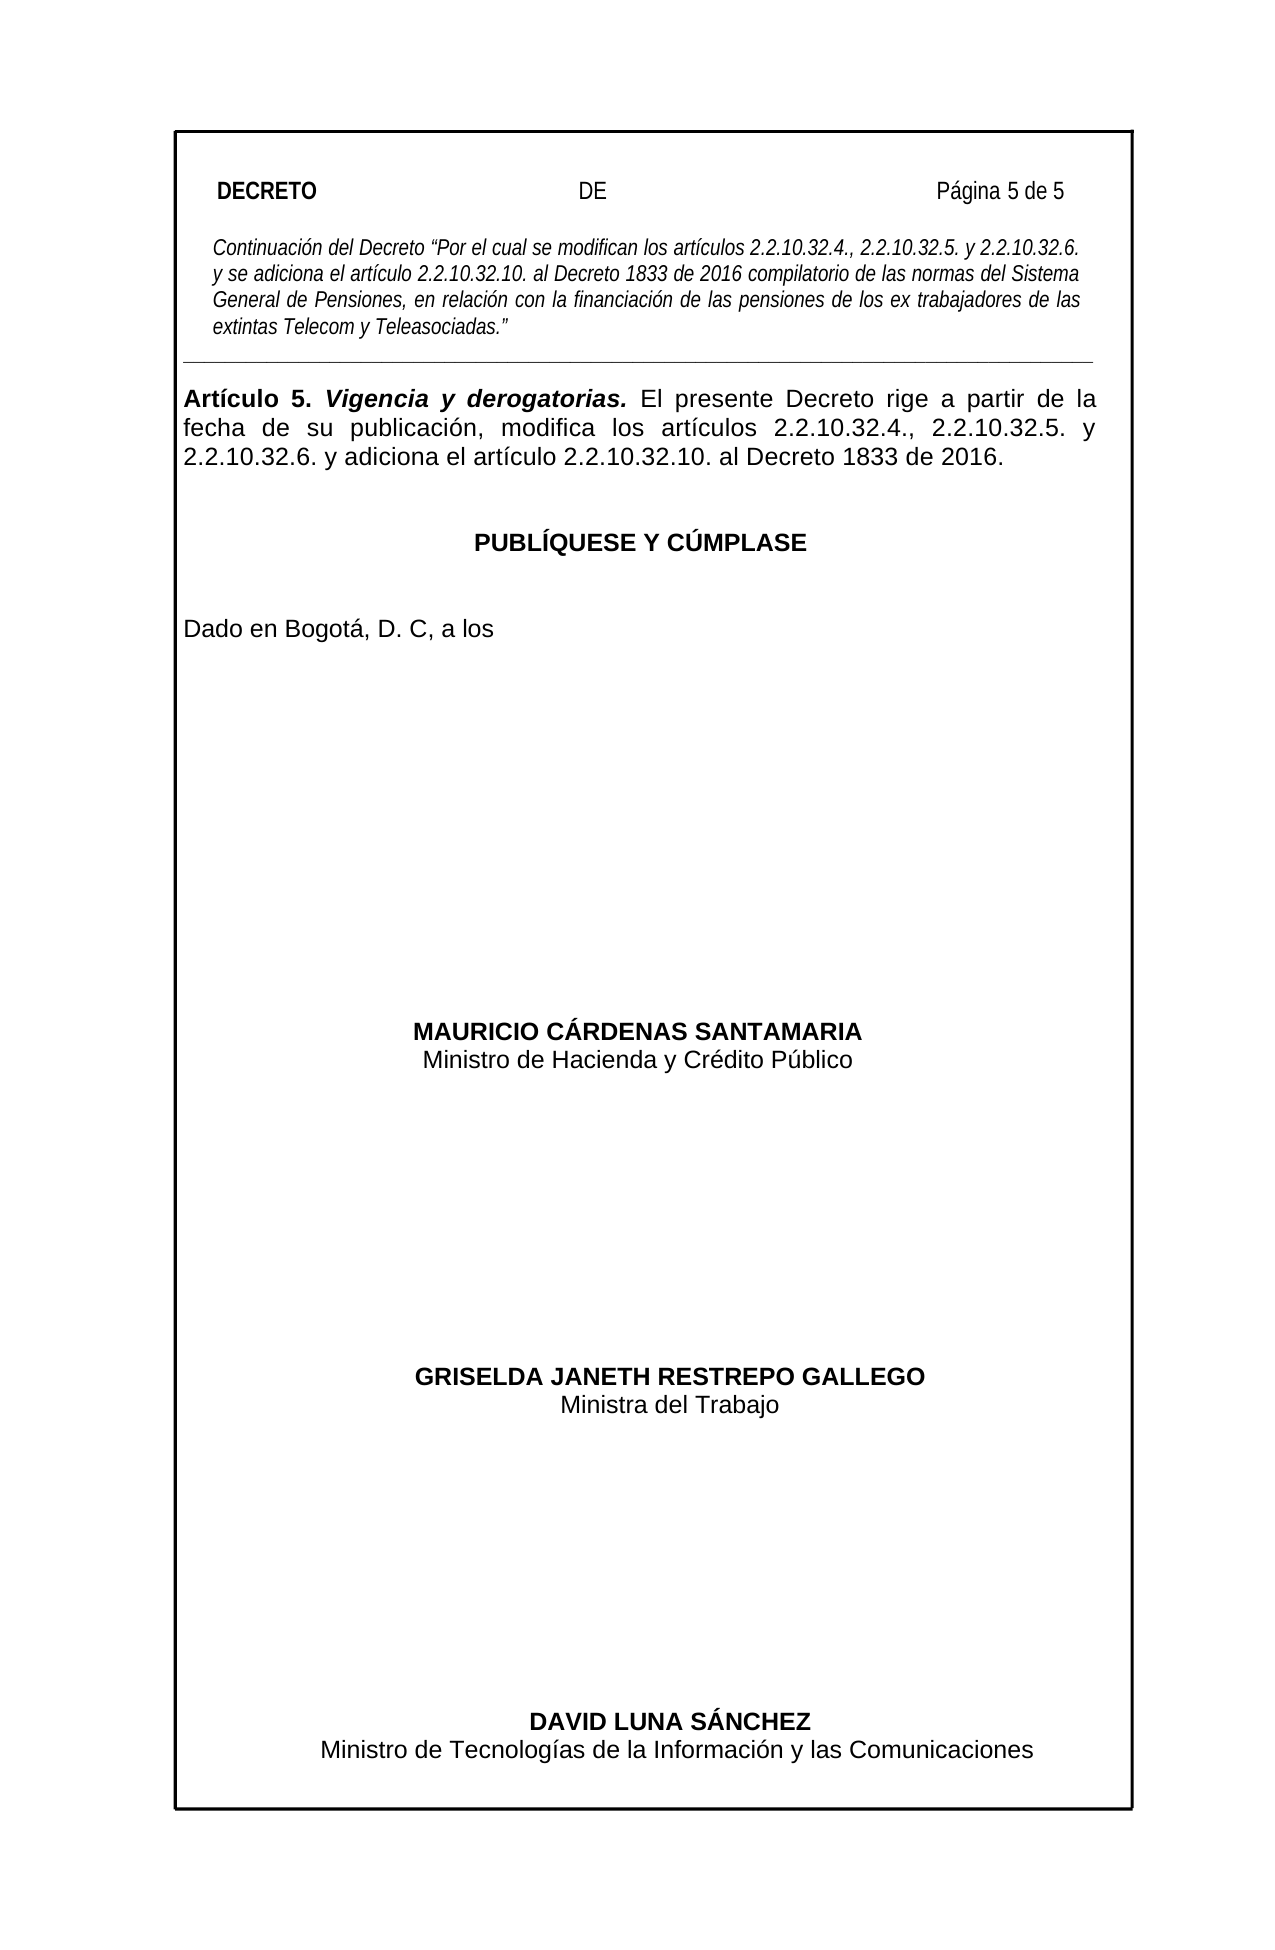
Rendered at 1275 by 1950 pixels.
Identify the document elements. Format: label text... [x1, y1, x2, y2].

text PUBLÍQUESE Y CÚMPLASE [183, 528, 1098, 556]
text Ministro de Hacienda y Crédito Público [183, 1045, 1092, 1074]
text Ministra del Trabajo [183, 1390, 1157, 1419]
text MAURICIO CÁRDENAS SANTAMARIA [183, 1016, 1092, 1045]
text Artículo 5. Vigencia y derogatorias. El presente Decreto rige a partir de la fecha de su publicación, modifica los artículos 2.2.10.32.4., 2.2.10.32.5. y 2.2.10.32.6. y adiciona el artículo 2.2.10.32.10. al Decreto 1833 de 2016. [183, 384, 1098, 470]
text Ministro de Tecnologías de la Información y las Comunicaciones [257, 1735, 1098, 1764]
text GRISELDA JANETH RESTREPO GALLEGO [183, 1361, 1157, 1390]
text Dado en Bogotá, D. C, a los [183, 614, 1098, 643]
text DAVID LUNA SÁNCHEZ [183, 1706, 1157, 1735]
